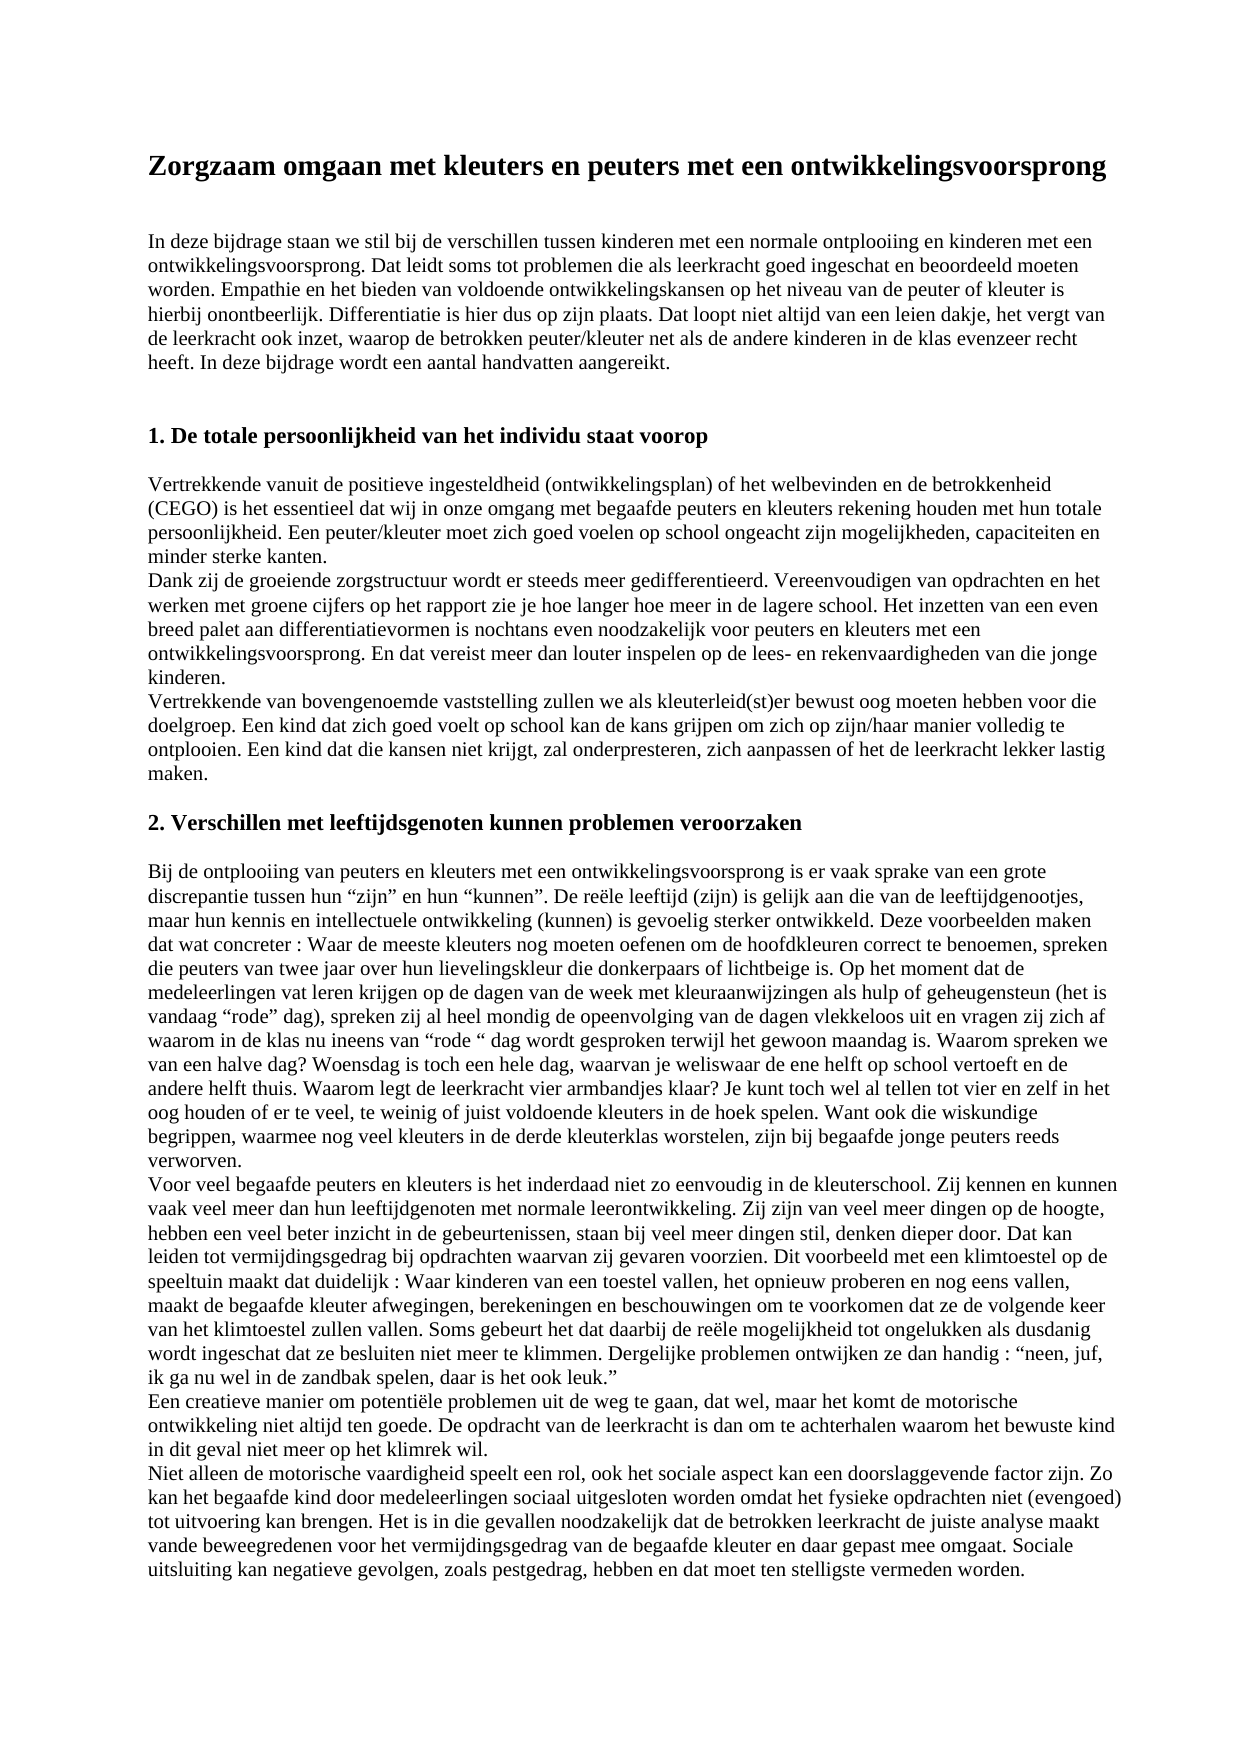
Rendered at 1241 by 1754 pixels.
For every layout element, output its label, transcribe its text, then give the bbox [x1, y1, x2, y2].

text Dank zij de groeiende zorgstructuur wordt er steeds meer gedifferentieerd. Vereenvoudigen van opdrachten en het werken met groene cijfers op het rapport zie je hoe langer hoe meer in de lagere school. Het inzetten van een even breed palet aan differentiatievormen is nochtans even noodzakelijk voor peuters en kleuters met een ontwikkelingsvoorsprong. En dat vereist meer dan louter inspelen op de lees- en rekenvaardigheden van die jonge kinderen. [148, 568, 1122, 689]
text 1. De totale persoonlijkheid van het individu staat voorop [148, 422, 1122, 448]
text 2. Verschillen met leeftijdsgenoten kunnen problemen veroorzaken [148, 809, 1122, 835]
text In deze bijdrage staan we stil bij de verschillen tussen kinderen met een normale ontplooiing en kinderen met een ontwikkelingsvoorsprong. Dat leidt soms tot problemen die als leerkracht goed ingeschat en beoordeeld moeten worden. Empathie en het bieden van voldoende ontwikkelingskansen op het niveau van de peuter of kleuter is hierbij onontbeerlijk. Differentiatie is hier dus op zijn plaats. Dat loopt niet altijd van een leien dakje, het vergt van de leerkracht ook inzet, waarop de betrokken peuter/kleuter net als de andere kinderen in de klas evenzeer recht heeft. In deze bijdrage wordt een aantal handvatten aangereikt. [148, 229, 1122, 374]
text Voor veel begaafde peuters en kleuters is het inderdaad niet zo eenvoudig in de kleuterschool. Zij kennen en kunnen vaak veel meer dan hun leeftijdgenoten met normale leerontwikkeling. Zij zijn van veel meer dingen op de hoogte, hebben een veel beter inzicht in de gebeurtenissen, staan bij veel meer dingen stil, denken dieper door. Dat kan leiden tot vermijdingsgedrag bij opdrachten waarvan zij gevaren voorzien. Dit voorbeeld met een klimtoestel op de speeltuin maakt dat duidelijk : Waar kinderen van een toestel vallen, het opnieuw proberen en nog eens vallen, maakt de begaafde kleuter afwegingen, berekeningen en beschouwingen om te voorkomen dat ze de volgende keer van het klimtoestel zullen vallen. Soms gebeurt het dat daarbij de reële mogelijkheid tot ongelukken als dusdanig wordt ingeschat dat ze besluiten niet meer te klimmen. Dergelijke problemen ontwijken ze dan handig : “neen, juf, ik ga nu wel in de zandbak spelen, daar is het ook leuk.” [148, 1172, 1122, 1389]
text Vertrekkende van bovengenoemde vaststelling zullen we als kleuterleid(st)er bewust oog moeten hebben voor die doelgroep. Een kind dat zich goed voelt op school kan de kans grijpen om zich op zijn/haar manier volledig te ontplooien. Een kind dat die kansen niet krijgt, zal onderpresteren, zich aanpassen of het de leerkracht lekker lastig maken. [148, 689, 1122, 785]
text Niet alleen de motorische vaardigheid speelt een rol, ook het sociale aspect kan een doorslaggevende factor zijn. Zo kan het begaafde kind door medeleerlingen sociaal uitgesloten worden omdat het fysieke opdrachten niet (evengoed) tot uitvoering kan brengen. Het is in die gevallen noodzakelijk dat de betrokken leerkracht de juiste analyse maakt vande beweegredenen voor het vermijdingsgedrag van de begaafde kleuter en daar gepast mee omgaat. Sociale uitsluiting kan negatieve gevolgen, zoals pestgedrag, hebben en dat moet ten stelligste vermeden worden. [148, 1461, 1122, 1581]
text Zorgzaam omgaan met kleuters en peuters met een ontwikkelingsvoorsprong [148, 148, 1122, 181]
text Bij de ontplooiing van peuters en kleuters met een ontwikkelingsvoorsprong is er vaak sprake van een grote discrepantie tussen hun “zijn” en hun “kunnen”. De reële leeftijd (zijn) is gelijk aan die van de leeftijdgenootjes, maar hun kennis en intellectuele ontwikkeling (kunnen) is gevoelig sterker ontwikkeld. Deze voorbeelden maken dat wat concreter : Waar de meeste kleuters nog moeten oefenen om de hoofdkleuren correct te benoemen, spreken die peuters van twee jaar over hun lievelingskleur die donkerpaars of lichtbeige is. Op het moment dat de medeleerlingen vat leren krijgen op de dagen van de week met kleuraanwijzingen als hulp of geheugensteun (het is vandaag “rode” dag), spreken zij al heel mondig de opeenvolging van de dagen vlekkeloos uit en vragen zij zich af waarom in de klas nu ineens van “rode “ dag wordt gesproken terwijl het gewoon maandag is. Waarom spreken we van een halve dag? Woensdag is toch een hele dag, waarvan je weliswaar de ene helft op school vertoeft en de andere helft thuis. Waarom legt de leerkracht vier armbandjes klaar? Je kunt toch wel al tellen tot vier en zelf in het oog houden of er te veel, te weinig of juist voldoende kleuters in de hoek spelen. Want ook die wiskundige begrippen, waarmee nog veel kleuters in de derde kleuterklas worstelen, zijn bij begaafde jonge peuters reeds verworven. [148, 859, 1122, 1172]
text Een creatieve manier om potentiële problemen uit de weg te gaan, dat wel, maar het komt de motorische ontwikkeling niet altijd ten goede. De opdracht van de leerkracht is dan om te achterhalen waarom het bewuste kind in dit geval niet meer op het klimrek wil. [148, 1389, 1122, 1461]
text Vertrekkende vanuit de positieve ingesteldheid (ontwikkelingsplan) of het welbevinden en de betrokkenheid (CEGO) is het essentieel dat wij in onze omgang met begaafde peuters en kleuters rekening houden met hun totale persoonlijkheid. Een peuter/kleuter moet zich goed voelen op school ongeacht zijn mogelijkheden, capaciteiten en minder sterke kanten. [148, 472, 1122, 568]
